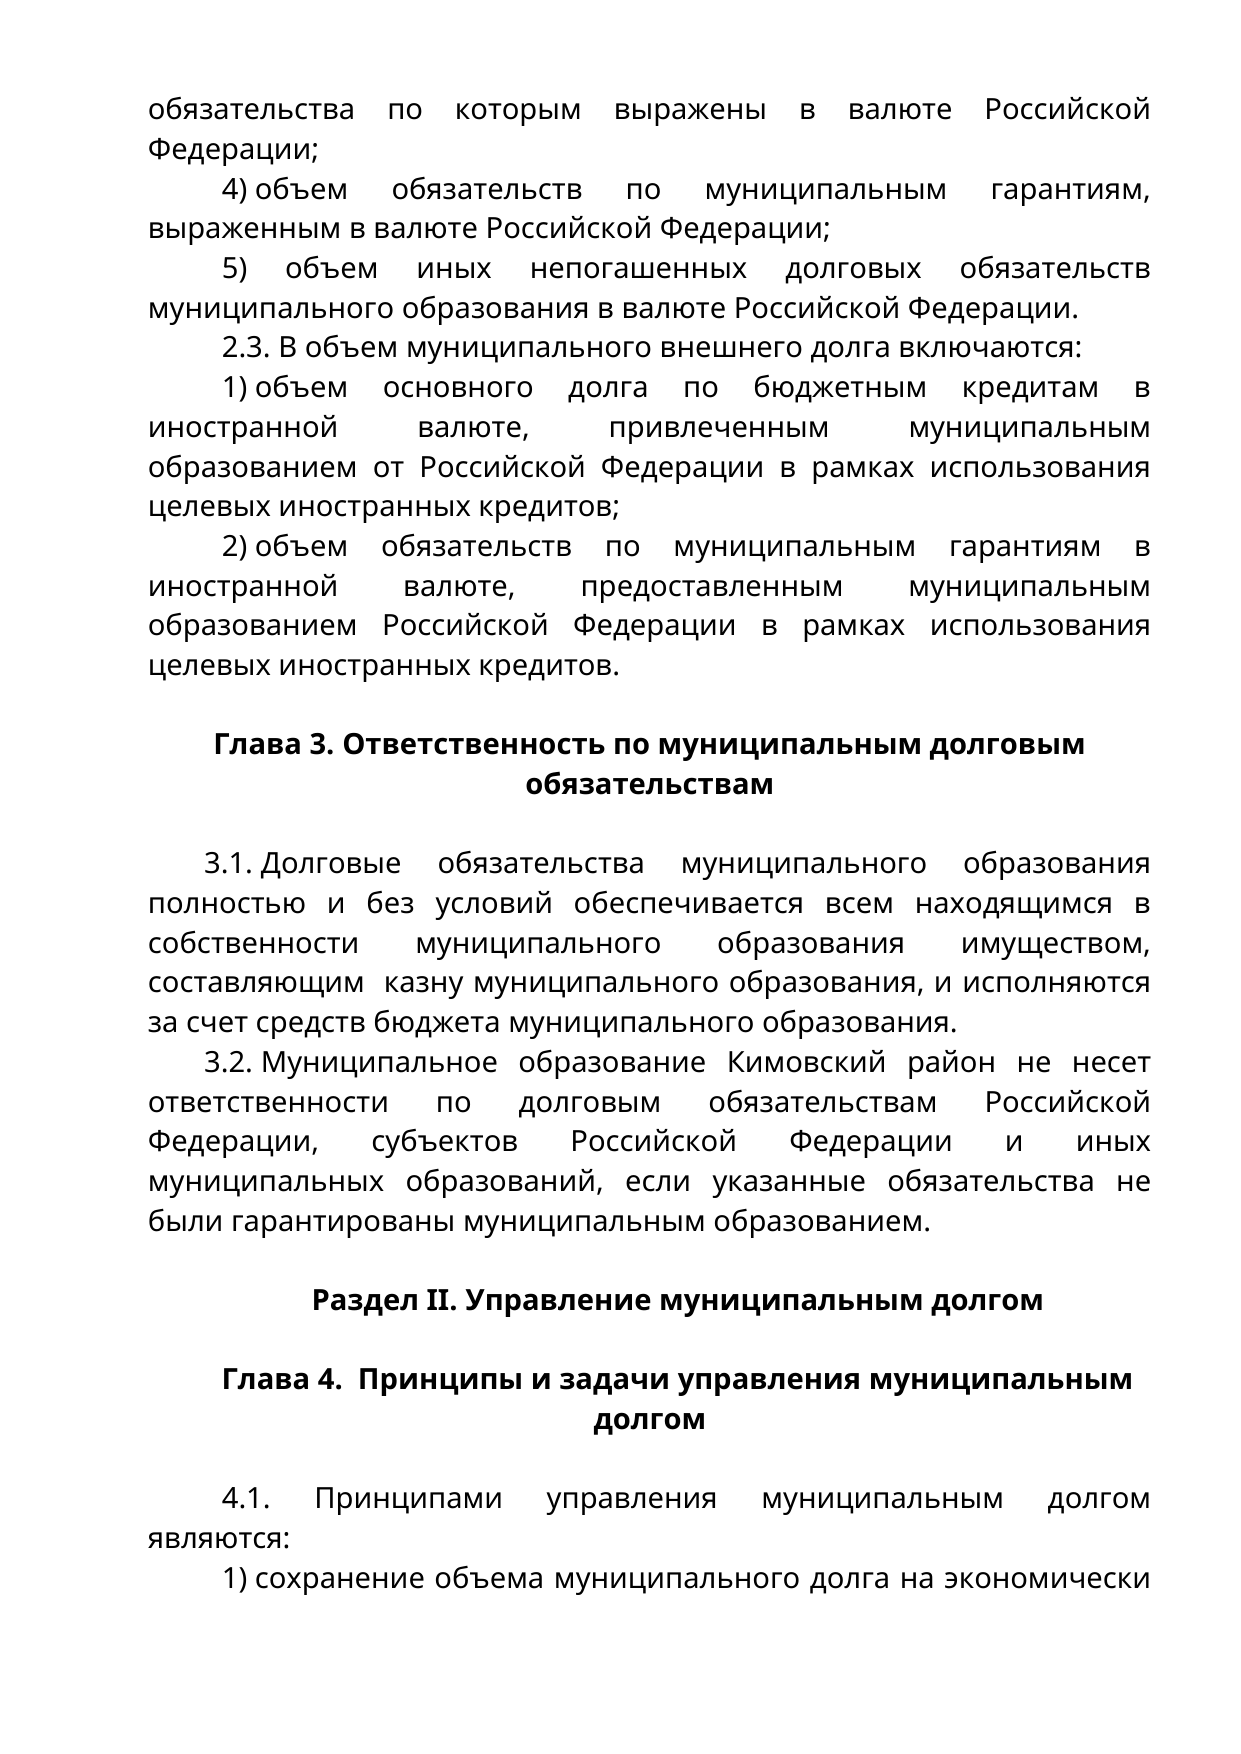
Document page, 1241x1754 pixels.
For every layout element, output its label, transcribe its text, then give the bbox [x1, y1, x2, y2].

text Раздел II. Управление муниципальным долгом [148, 1279, 1152, 1319]
title Глава 4. Принципы и задачи управления муниципальным долгом [148, 1359, 1152, 1438]
text 3.1. Долговые обязательства муниципального образования полностью и без условий обеспечивается всем находящимся в собственности муниципального образования имуществом, составляющим казну муниципального образования, и исполняются за счет средств бюджета муниципального образования. [148, 843, 1152, 1041]
text 4) объем обязательств по муниципальным гарантиям, выраженным в валюте Российской Федерации; [148, 168, 1152, 247]
text 1) объем основного долга по бюджетным кредитам в иностранной валюте, привлеченным муниципальным образованием от Российской Федерации в рамках использования целевых иностранных кредитов; [148, 366, 1152, 525]
text 5) объем иных непогашенных долговых обязательств муниципального образования в валюте Российской Федерации. [148, 247, 1152, 327]
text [148, 1557, 1152, 1597]
text 4.1. Принципами управления муниципальным долгом являются: [148, 1478, 1152, 1557]
text 2) объем обязательств по муниципальным гарантиям в иностранной валюте, предоставленным муниципальным образованием Российской Федерации в рамках использования целевых иностранных кредитов. [148, 525, 1152, 684]
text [148, 89, 1152, 168]
text 2.3. В объем муниципального внешнего долга включаются: [148, 327, 1152, 366]
title Глава 3. Ответственность по муниципальным долговым обязательствам [148, 724, 1152, 803]
text 3.2. Муниципальное образование Кимовский район не несет ответственности по долговым обязательствам Российской Федерации, субъектов Российской Федерации и иных муниципальных образований, если указанные обязательства не были гарантированы муниципальным образованием. [148, 1041, 1152, 1239]
